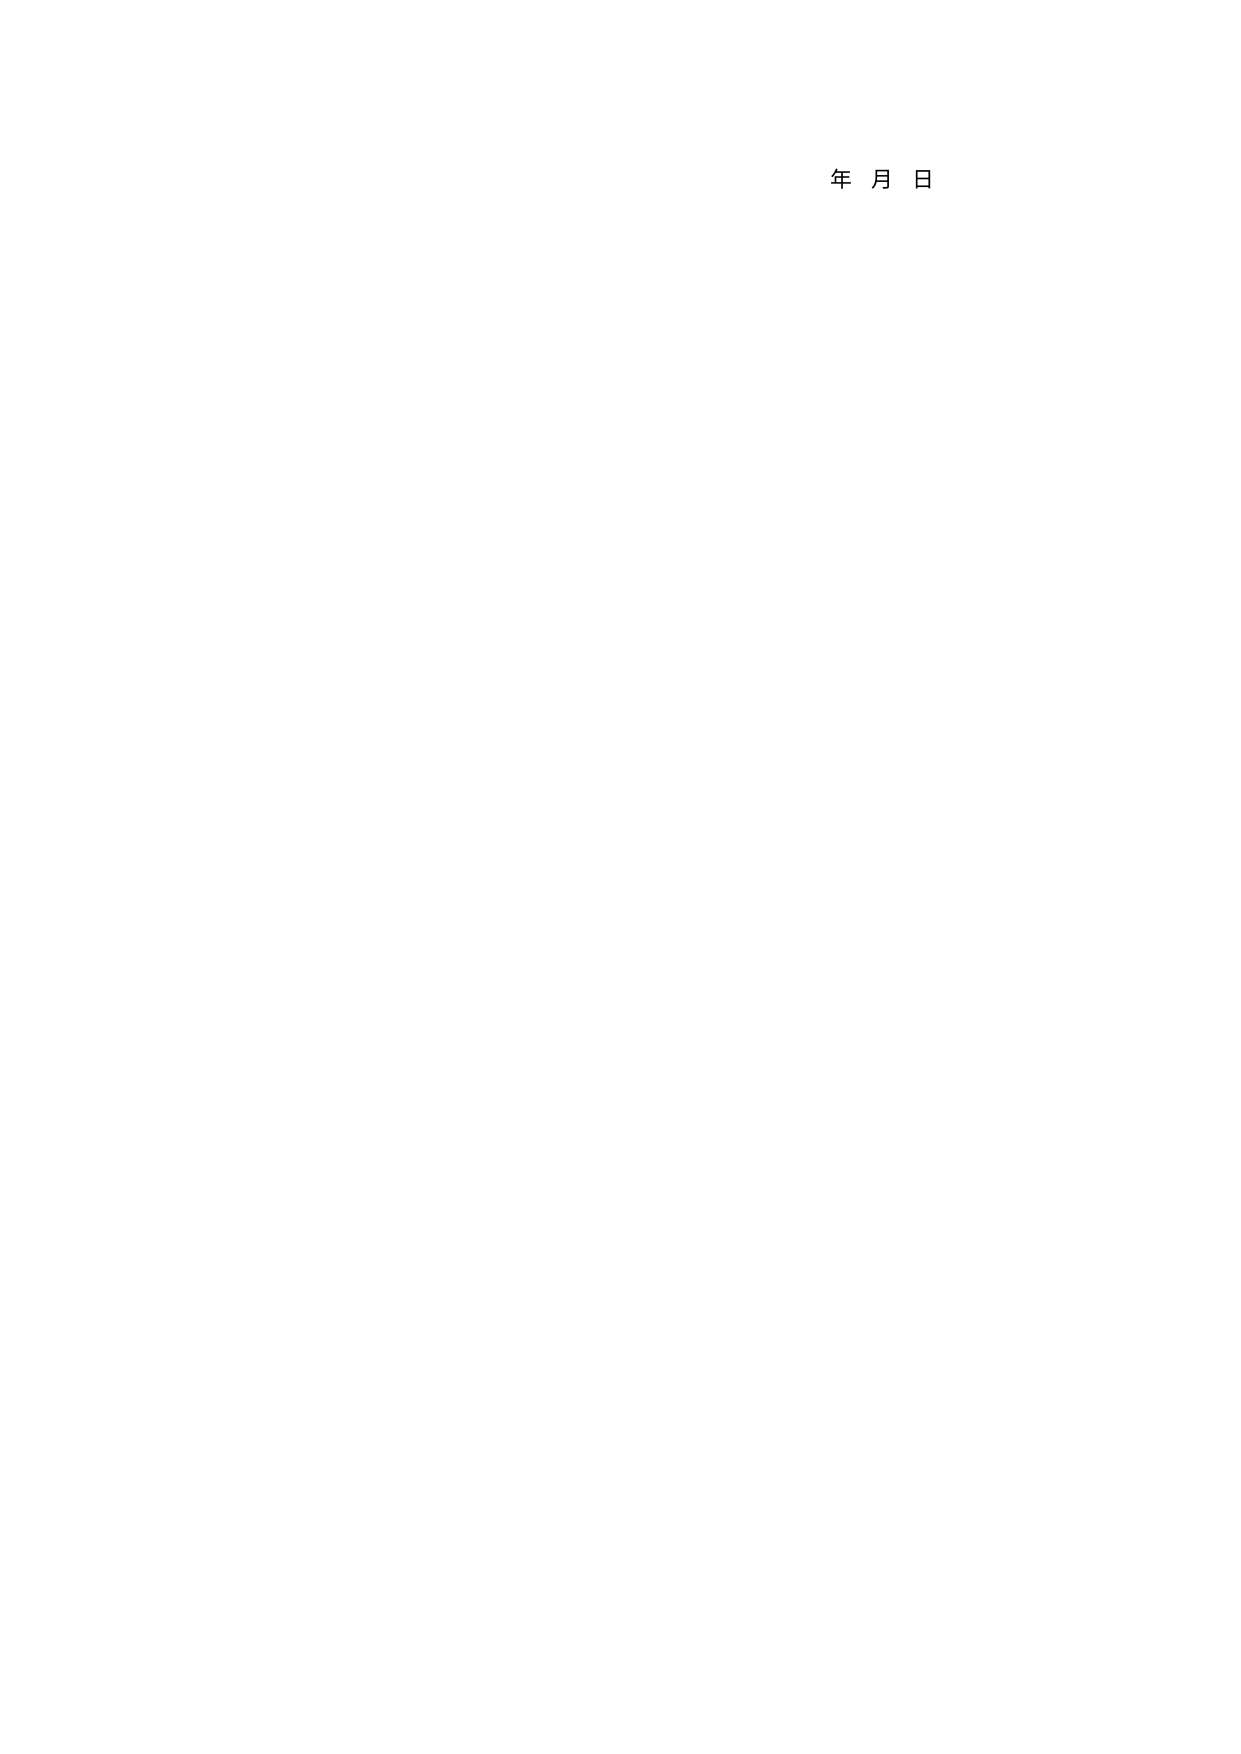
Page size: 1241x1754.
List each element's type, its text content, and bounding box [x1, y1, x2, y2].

text 年 月 日 [159, 162, 1081, 194]
